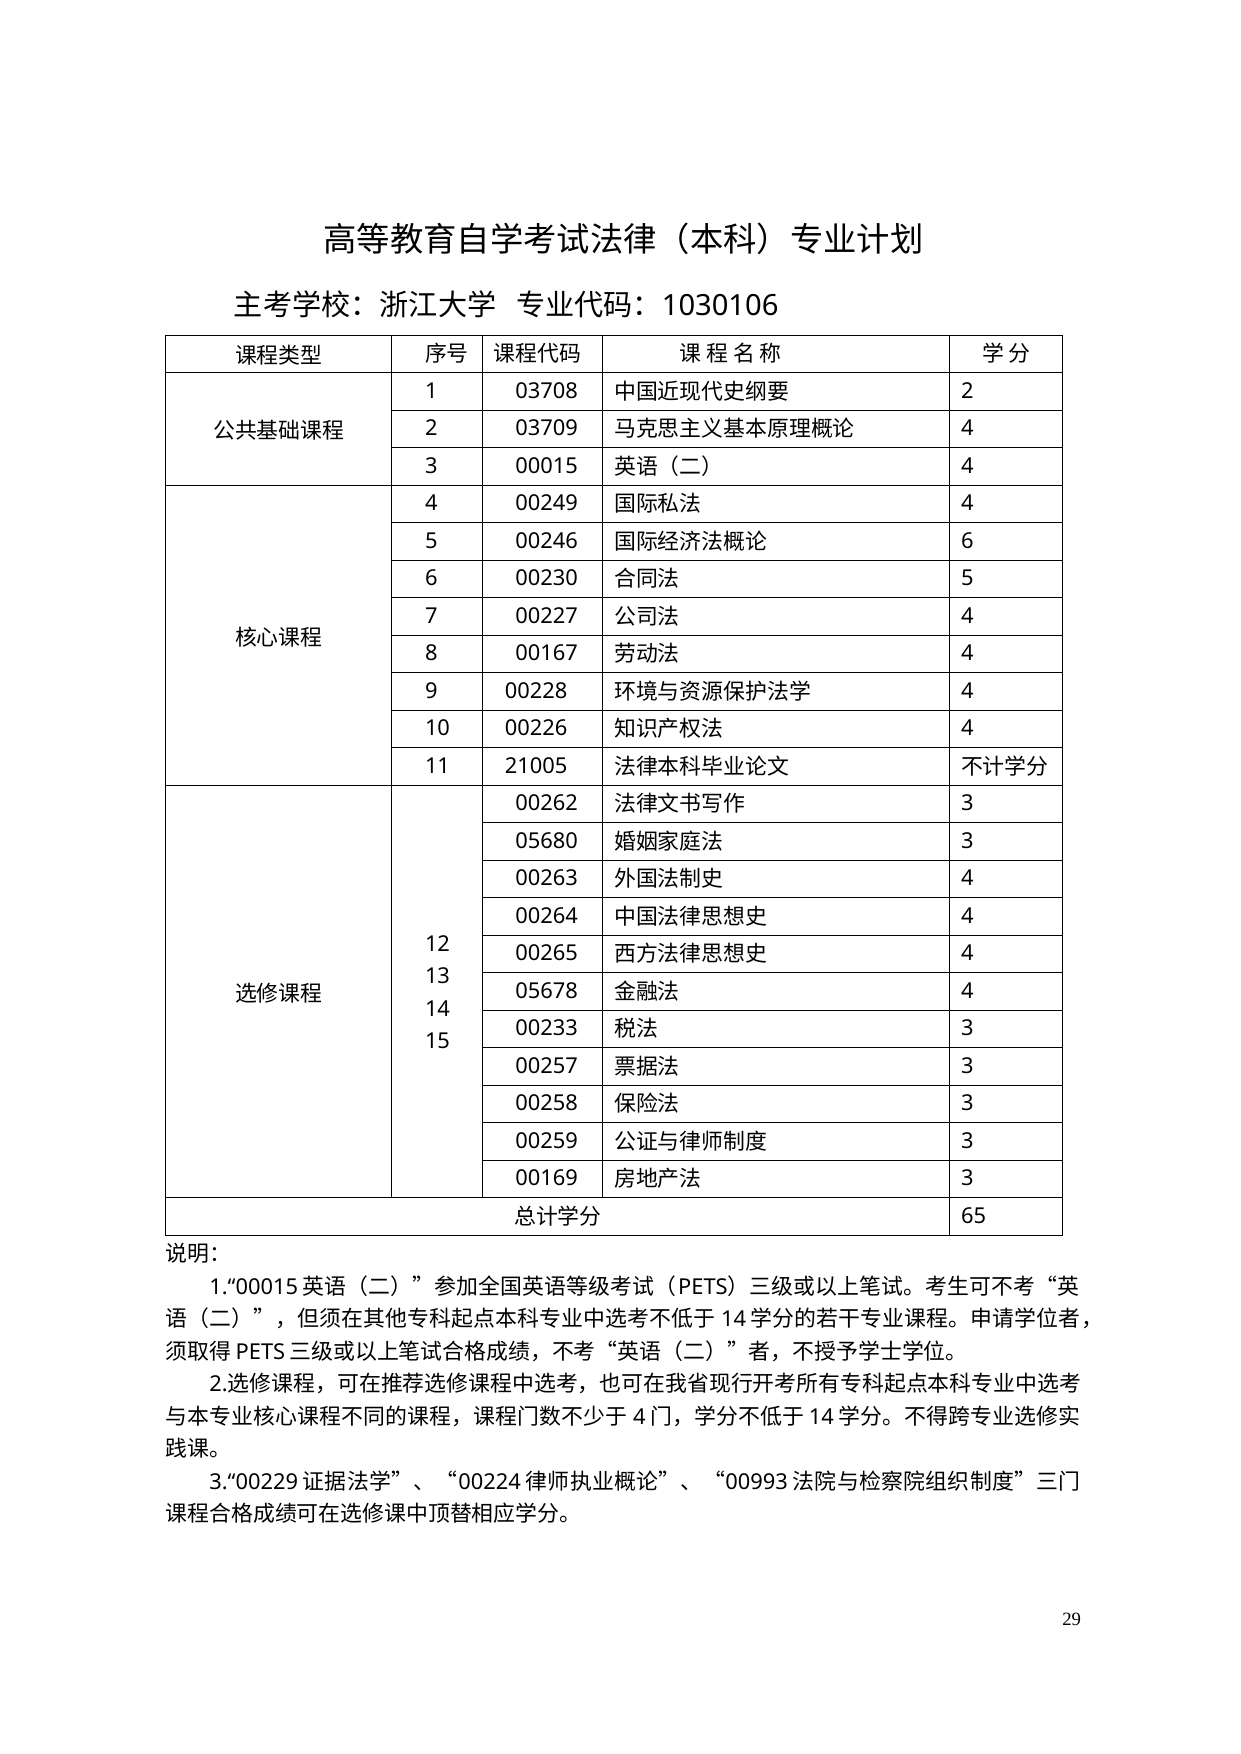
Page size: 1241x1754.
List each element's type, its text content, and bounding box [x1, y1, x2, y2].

table_cell 6 [950, 523, 1062, 560]
table_cell 6 [392, 561, 482, 597]
table_cell 00015 [483, 448, 602, 485]
table_cell 国际私法 [603, 486, 949, 522]
table_cell 马克思主义基本原理概论 [603, 411, 949, 447]
table_header 序号 [392, 336, 482, 372]
table_cell 劳动法 [603, 636, 949, 672]
table_cell 4 [950, 973, 1062, 1010]
table_cell 环境与资源保护法学 [603, 673, 949, 710]
table_cell 3 [950, 1123, 1062, 1160]
text 2.选修课程，可在推荐选修课程中选考，也可在我省现行开考所有专科起点本科专业中选考与本专业核心课程不同的课程，课程门数不少于4门，学分不低于14学分。不得跨专业选修实践课。 [165, 1366, 1081, 1463]
table_cell 00246 [483, 523, 602, 560]
table_cell 05678 [483, 973, 602, 1010]
text 说明： [165, 1236, 1081, 1268]
table_cell 00226 [483, 711, 602, 747]
table_cell 7 [392, 598, 482, 635]
table_cell 00228 [483, 673, 602, 710]
table_cell 10 [392, 711, 482, 747]
table_cell 00262 [483, 786, 602, 822]
table_cell 法律本科毕业论文 [603, 748, 949, 785]
table_cell 4 [950, 411, 1062, 447]
table_cell 2 [950, 373, 1062, 410]
table_cell 65 [950, 1198, 1062, 1235]
table_cell 法律文书写作 [603, 786, 949, 822]
table_cell 8 [392, 636, 482, 672]
table_cell 3 [950, 1161, 1062, 1197]
table_cell 4 [950, 448, 1062, 485]
table_cell 5 [950, 561, 1062, 597]
table_cell 3 [950, 823, 1062, 860]
table_cell 00265 [483, 936, 602, 972]
table_cell 公司法 [603, 598, 949, 635]
table_cell 3 [950, 786, 1062, 822]
table_cell 00227 [483, 598, 602, 635]
text 高等教育自学考试法律（本科）专业计划 [165, 205, 1081, 270]
table_cell 4 [950, 711, 1062, 747]
table_cell 不计学分 [950, 748, 1062, 785]
table_cell 03708 [483, 373, 602, 410]
table_cell 00169 [483, 1161, 602, 1197]
table_cell 2 [392, 411, 482, 447]
table_cell 21005 [483, 748, 602, 785]
table_cell 5 [392, 523, 482, 560]
table_cell 房地产法 [603, 1161, 949, 1197]
table_cell 总计学分 [166, 1198, 949, 1235]
table_cell 保险法 [603, 1086, 949, 1122]
table_cell 00258 [483, 1086, 602, 1122]
table_cell 4 [950, 898, 1062, 935]
table_cell 3 [950, 1086, 1062, 1122]
table_cell 00264 [483, 898, 602, 935]
table_cell 婚姻家庭法 [603, 823, 949, 860]
table_cell 中国法律思想史 [603, 898, 949, 935]
table_cell 00263 [483, 861, 602, 897]
table_cell 英语（二） [603, 448, 949, 485]
table_cell 票据法 [603, 1048, 949, 1085]
table_cell 4 [950, 486, 1062, 522]
table_cell 公证与律师制度 [603, 1123, 949, 1160]
table_cell 12 13 14 15 [392, 786, 482, 1197]
table_cell 4 [950, 598, 1062, 635]
table_cell 金融法 [603, 973, 949, 1010]
table_header 学 分 [950, 336, 1062, 372]
table_cell 知识产权法 [603, 711, 949, 747]
table_cell 4 [950, 636, 1062, 672]
table_cell 外国法制史 [603, 861, 949, 897]
table_cell 3 [950, 1048, 1062, 1085]
table_cell 03709 [483, 411, 602, 447]
table_cell 9 [392, 673, 482, 710]
table_cell 00233 [483, 1011, 602, 1047]
table_cell 西方法律思想史 [603, 936, 949, 972]
table_header 课 程 名 称 [603, 336, 949, 372]
table_cell 4 [950, 936, 1062, 972]
table_cell 11 [392, 748, 482, 785]
table_cell 公共基础课程 [166, 373, 391, 485]
table_cell 00249 [483, 486, 602, 522]
table_header 课程类型 [166, 336, 391, 372]
table_cell 00259 [483, 1123, 602, 1160]
table_cell 00257 [483, 1048, 602, 1085]
table_cell 3 [392, 448, 482, 485]
table_cell 05680 [483, 823, 602, 860]
table_cell 选修课程 [166, 786, 391, 1197]
table_cell 4 [950, 673, 1062, 710]
table_cell 合同法 [603, 561, 949, 597]
text 主考学校：浙江大学 专业代码：1030106 [165, 270, 1081, 335]
table_cell 1 [392, 373, 482, 410]
table_cell 3 [950, 1011, 1062, 1047]
table_cell 4 [950, 861, 1062, 897]
text 1.“00015英语（二）”参加全国英语等级考试（PETS）三级或以上笔试。考生可不考“英语（二）”，但须在其他专科起点本科专业中选考不低于14学分的若干专业课程。申请学位者，须取得PETS三级或以上笔试合格成绩，不考“英语（二）”者，不授予学士学位。 [165, 1268, 1081, 1366]
table_cell 中国近现代史纲要 [603, 373, 949, 410]
table_cell 国际经济法概论 [603, 523, 949, 560]
table_cell 00230 [483, 561, 602, 597]
table_cell 核心课程 [166, 486, 391, 785]
table_cell 税法 [603, 1011, 949, 1047]
table_cell 4 [392, 486, 482, 522]
table_header 课程代码 [483, 336, 602, 372]
text 3.“00229证据法学”、“00224律师执业概论”、“00993法院与检察院组织制度”三门课程合格成绩可在选修课中顶替相应学分。 [165, 1463, 1081, 1528]
table_cell 00167 [483, 636, 602, 672]
